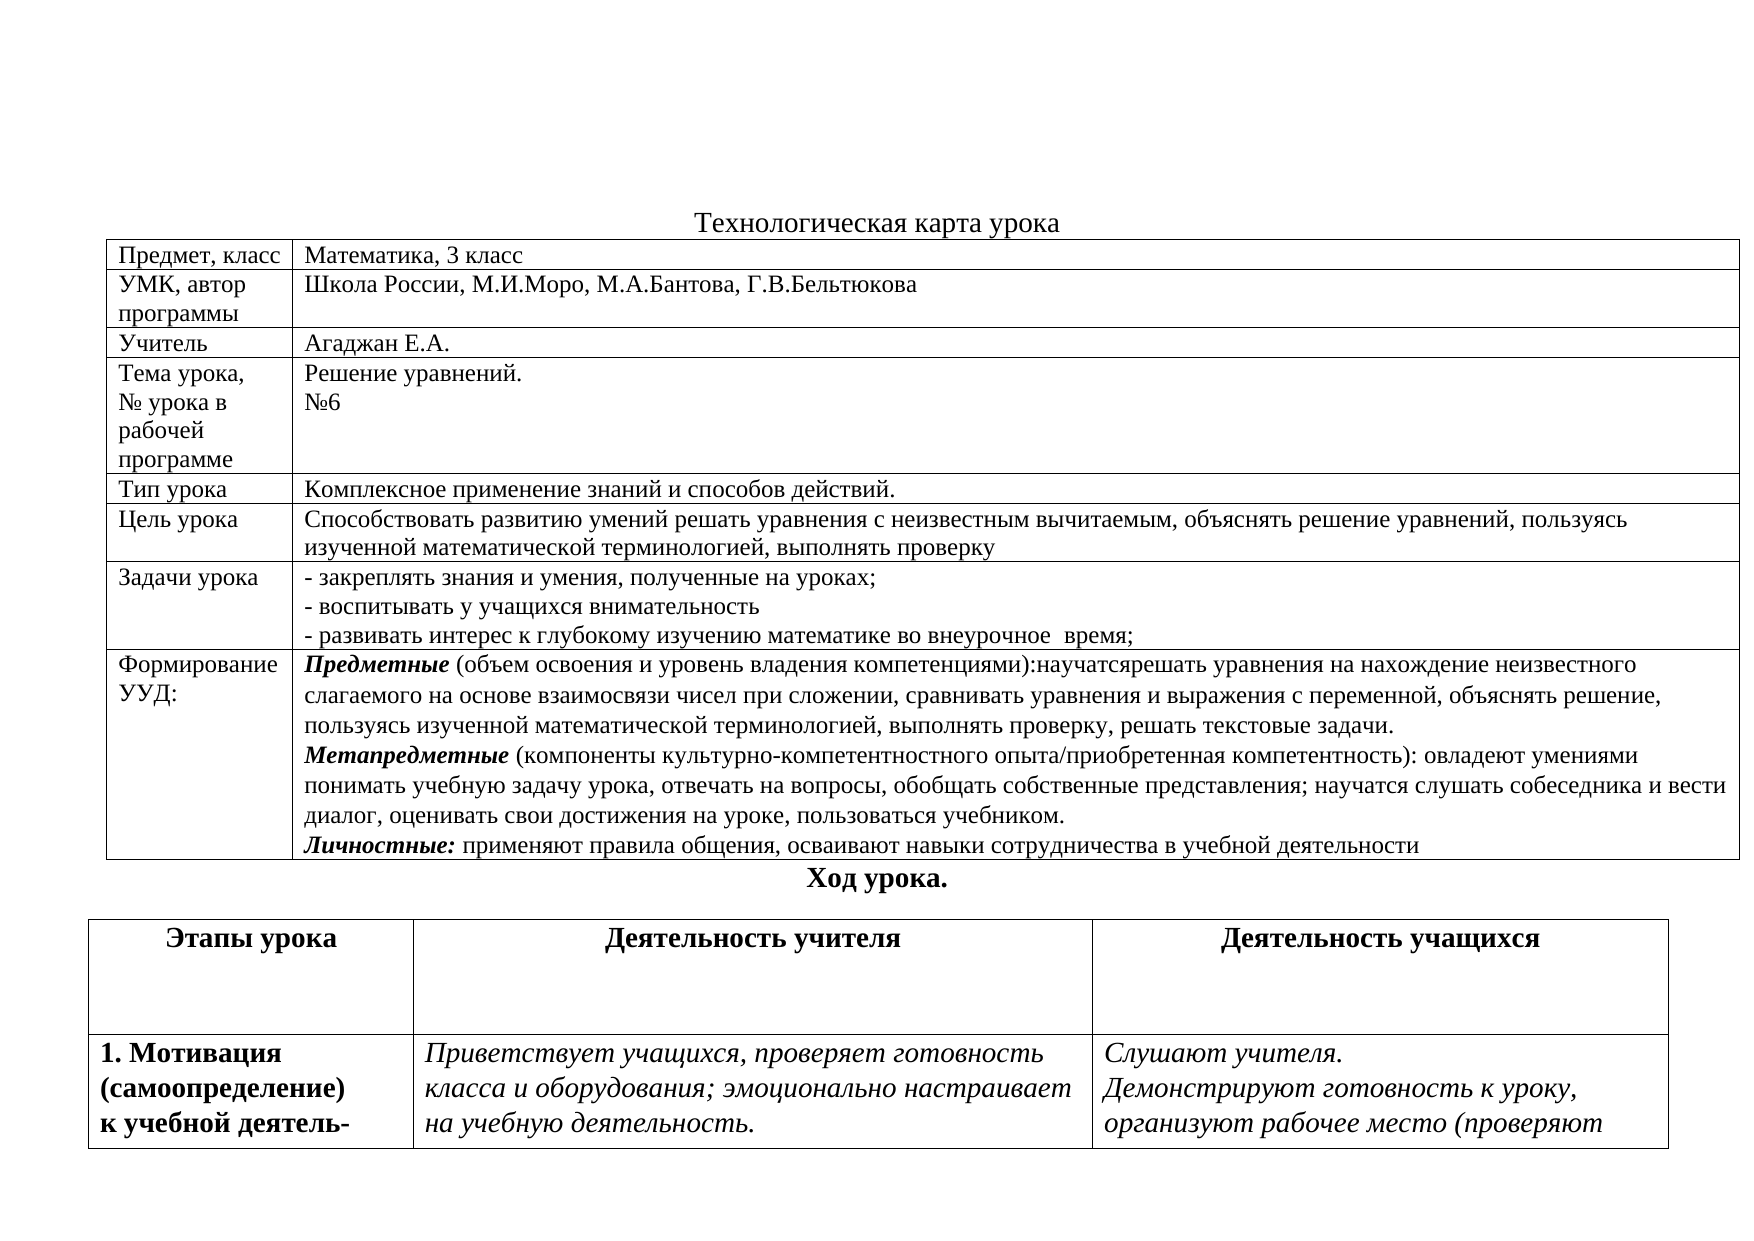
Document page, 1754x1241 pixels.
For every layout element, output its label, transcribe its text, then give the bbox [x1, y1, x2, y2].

table_cell - закреплять знания и умения, полученные на уроках; - воспитывать у учащихся внимательность - развивать интерес к глубокому изучению математике во внеурочное время; [293, 562, 1739, 648]
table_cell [89, 1035, 413, 1148]
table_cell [1093, 1035, 1668, 1148]
table_cell Задачи урока [107, 562, 292, 648]
table_header Деятельность учителя [414, 920, 1092, 1034]
table_cell Формирование УУД: [107, 650, 292, 859]
table_cell Цель урока [107, 504, 292, 561]
table_cell Агаджан Е.А. [293, 328, 1739, 357]
table_cell УМК, автор программы [107, 270, 292, 327]
text Ход урока. [118, 860, 1636, 893]
table_cell Школа России, М.И.Моро, М.А.Бантова, Г.В.Бельтюкова [293, 270, 1739, 327]
table_cell Тип урока [107, 474, 292, 503]
table_cell Комплексное применение знаний и способов действий. [293, 474, 1739, 503]
table_cell Решение уравнений. №6 [293, 358, 1739, 473]
table_header Предмет, класс [107, 240, 292, 268]
table_cell Учитель [107, 328, 292, 357]
table_header Математика, 3 класс [293, 240, 1739, 268]
table_cell Тема урока, № урока в рабочей программе [107, 358, 292, 473]
table_cell Способствовать развитию умений решать уравнения с неизвестным вычитаемым, объяснять решение уравнений, пользуясь изученной математической терминологией, выполнять проверку [293, 504, 1739, 561]
text Технологическая карта урока [118, 205, 1636, 239]
table_header Этапы урока [89, 920, 413, 1034]
table_cell Предметные (объем освоения и уровень владения компетенциями):научатсярешать уравнения на нахождение неизвестного слагаемого на основе взаимосвязи чисел при сложении, сравнивать уравнения и выражения с переменной, объяснять решение, пользуясь изученной математической терминологией, выполнять проверку, решать текстовые задачи. Метапредметные (компоненты культурно-компетентностного опыта/приобретенная компетентность): овладеют умениями понимать учебную задачу урока, отвечать на вопросы, обобщать собственные представления; научатся слушать собеседника и вести диалог, оценивать свои достижения на уроке, пользоваться учебником. Личностные: применяют правила общения, осваивают навыки сотрудничества в учебной деятельности [293, 650, 1739, 859]
table_header Деятельность учащихся [1093, 920, 1668, 1034]
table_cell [414, 1035, 1092, 1148]
